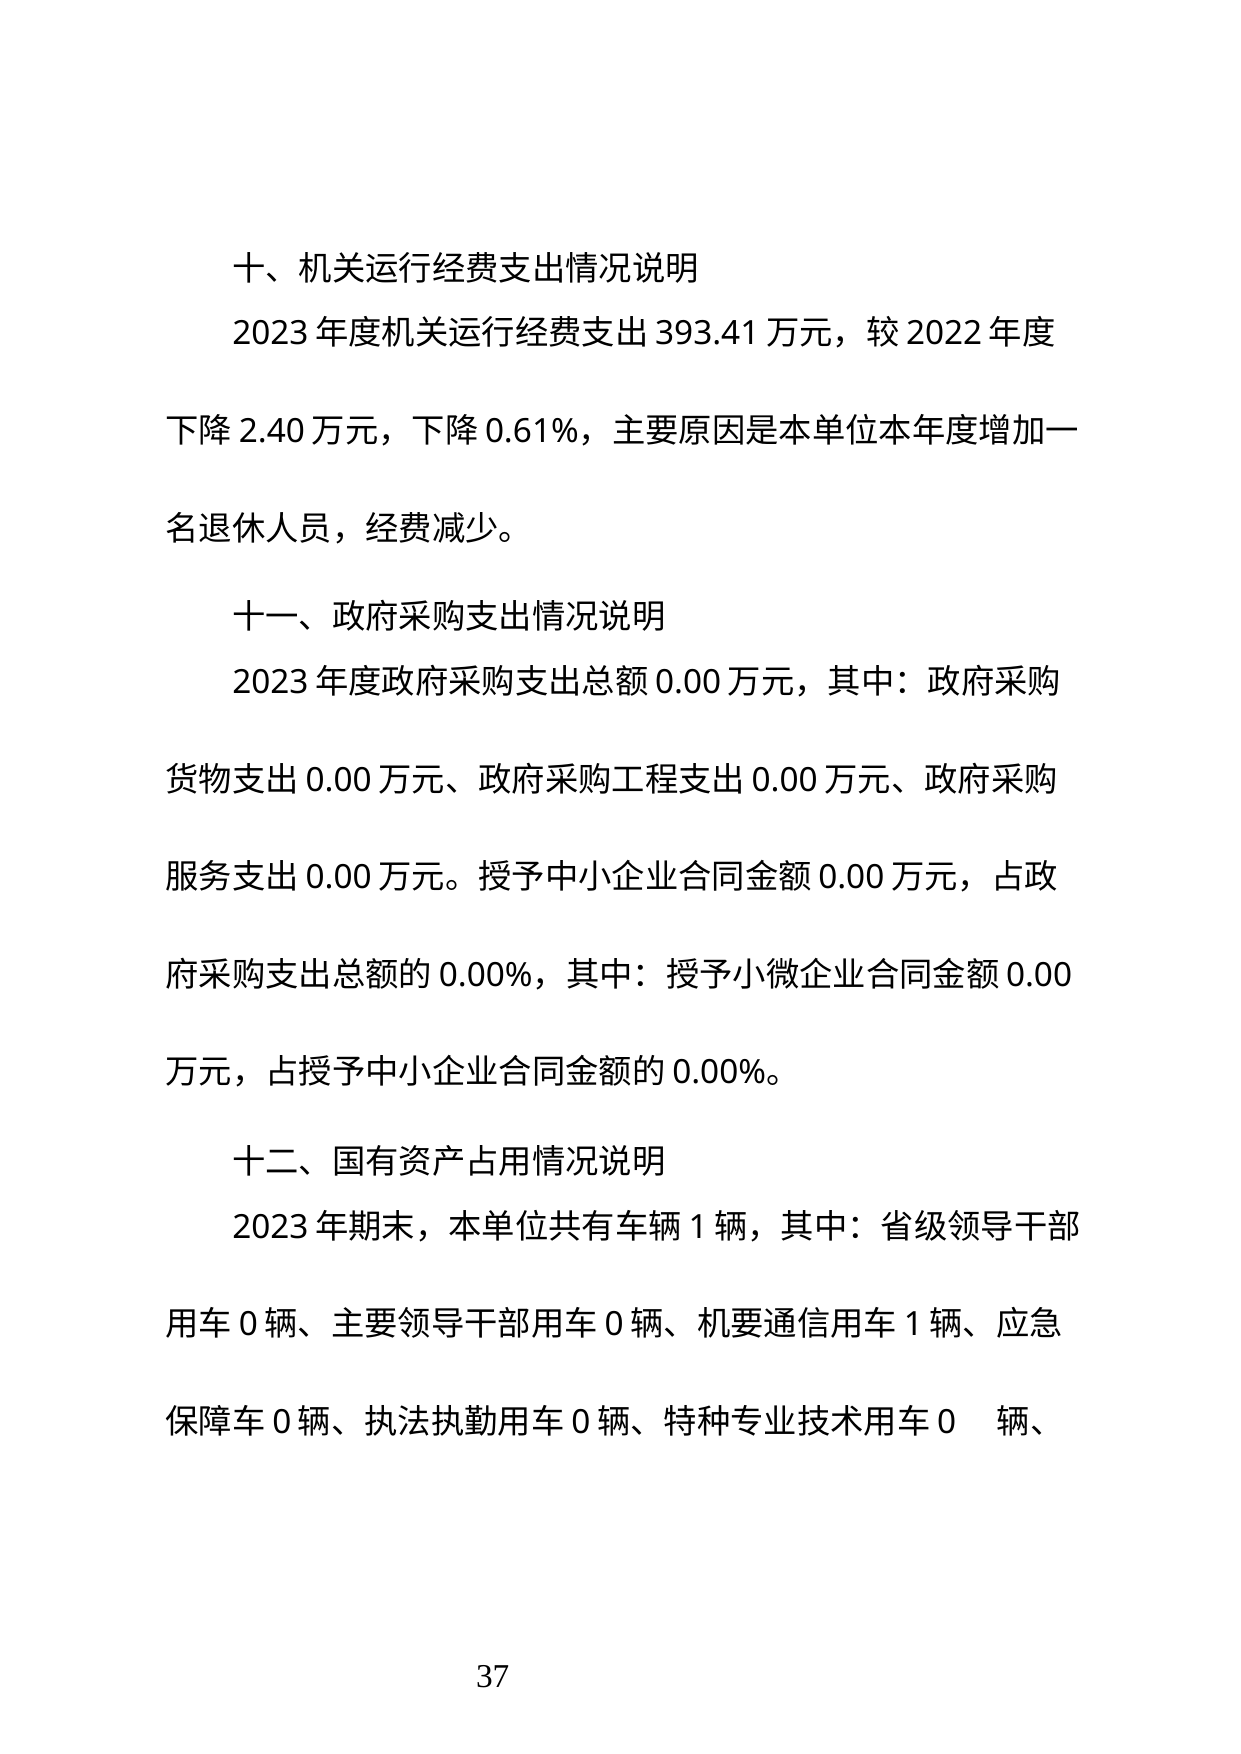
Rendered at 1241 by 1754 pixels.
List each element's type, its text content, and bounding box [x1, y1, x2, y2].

text 十一、政府采购支出情况说明 [165, 582, 1087, 647]
text 2023年度机关运行经费支出393.41万元，较2022年度下降2.40万元，下降0.61%，主要原因是本单位本年度增加一名退休人员，经费减少。 [165, 298, 1087, 558]
text 十、机关运行经费支出情况说明 [165, 233, 1087, 298]
text 2023年度政府采购支出总额0.00万元，其中：政府采购货物支出0.00万元、政府采购工程支出0.00万元、政府采购服务支出0.00万元。授予中小企业合同金额0.00万元，占政府采购支出总额的0.00%，其中：授予小微企业合同金额0.00万元，占授予中小企业合同金额的0.00%。 [165, 647, 1087, 1102]
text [165, 1191, 1087, 1451]
text 十二、国有资产占用情况说明 [165, 1126, 1087, 1191]
